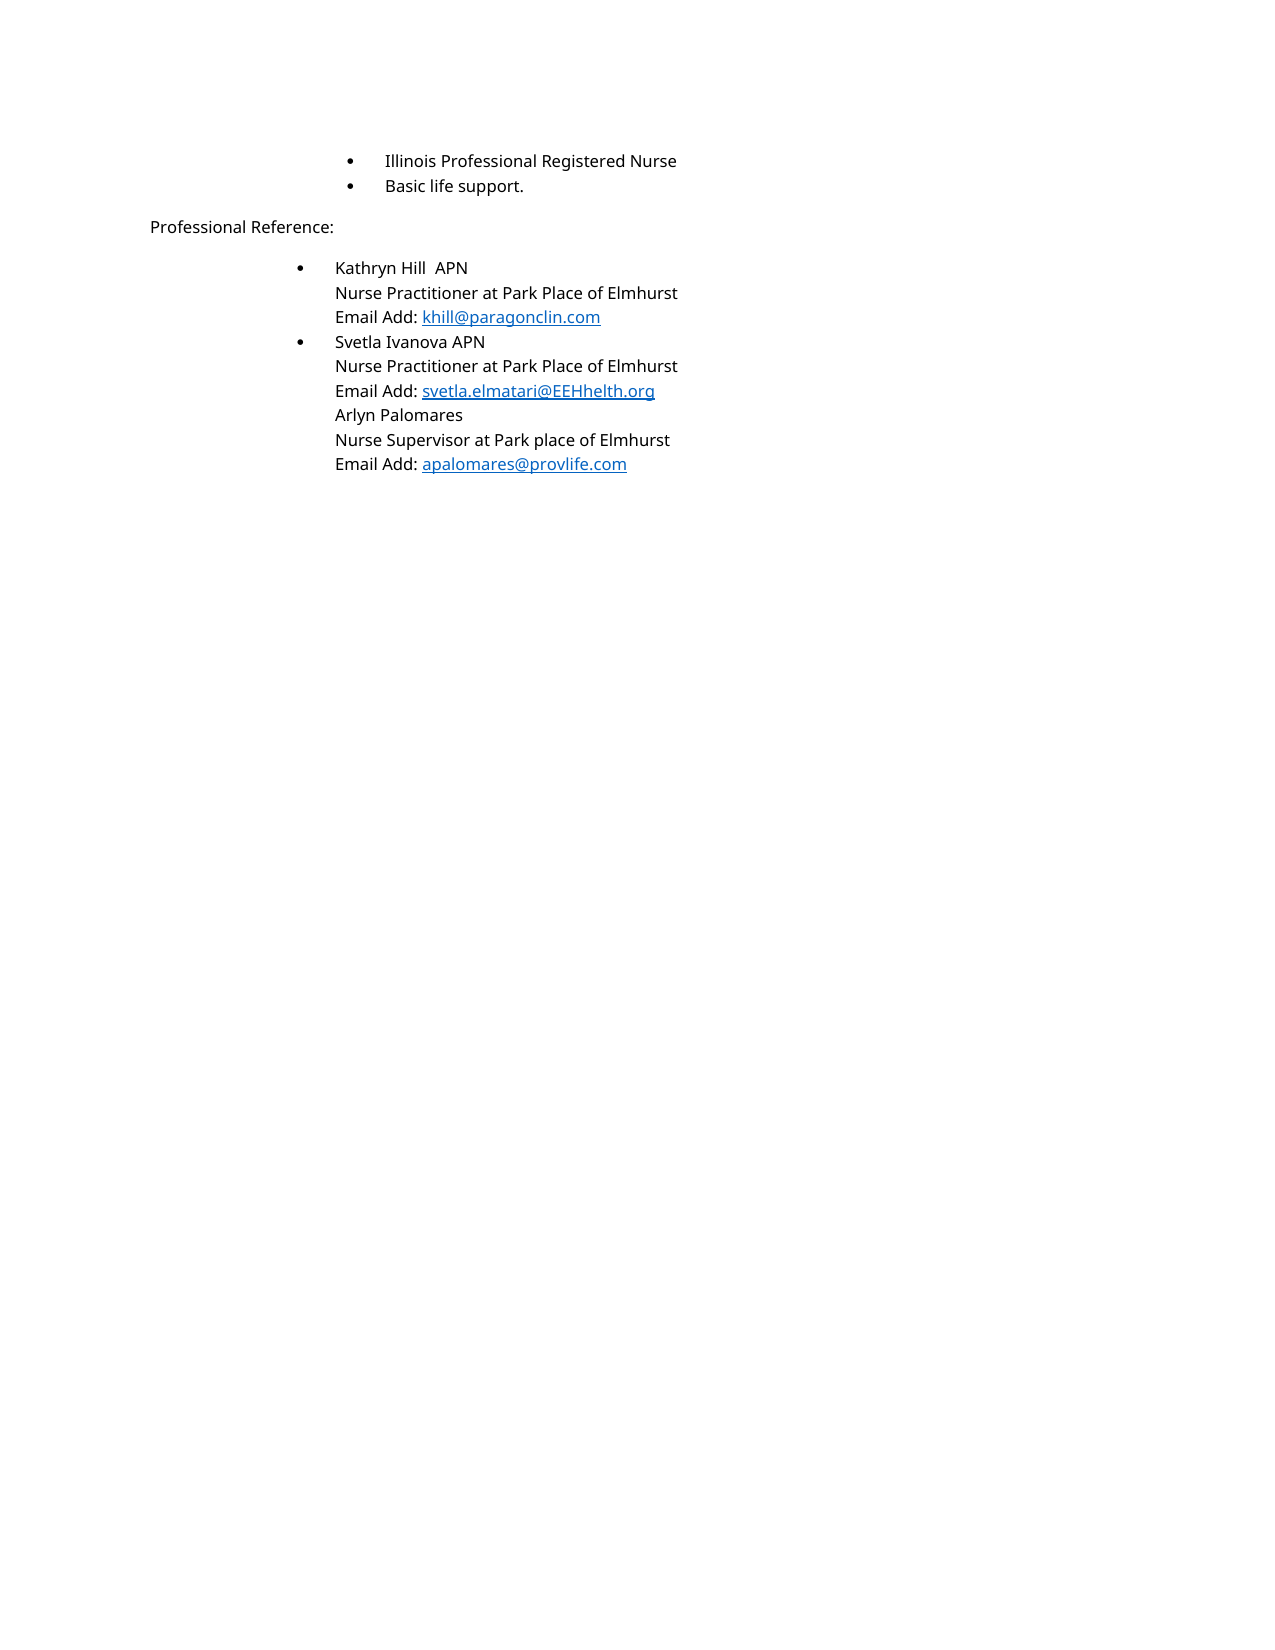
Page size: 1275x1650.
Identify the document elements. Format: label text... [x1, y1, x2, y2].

list Nurse Practitioner at Park Place of Elmhurst [335, 355, 1125, 377]
list Kathryn Hill APN [297, 257, 1125, 279]
list Basic life support. [347, 174, 1125, 197]
list Illinois Professional Registered Nurse [347, 150, 1125, 173]
list Svetla Ivanova APN [297, 330, 1125, 353]
list Arlyn Palomares [335, 404, 1125, 426]
text Professional Reference: [150, 216, 1125, 238]
list Nurse Supervisor at Park place of Elmhurst [335, 428, 1125, 451]
list Email Add: khill@paragonclin.com [335, 306, 1125, 328]
list Email Add: apalomares@provlife.com [335, 453, 1125, 475]
list Nurse Practitioner at Park Place of Elmhurst [335, 281, 1125, 304]
list Email Add: svetla.elmatari@EEHhelth.org [335, 379, 1125, 402]
